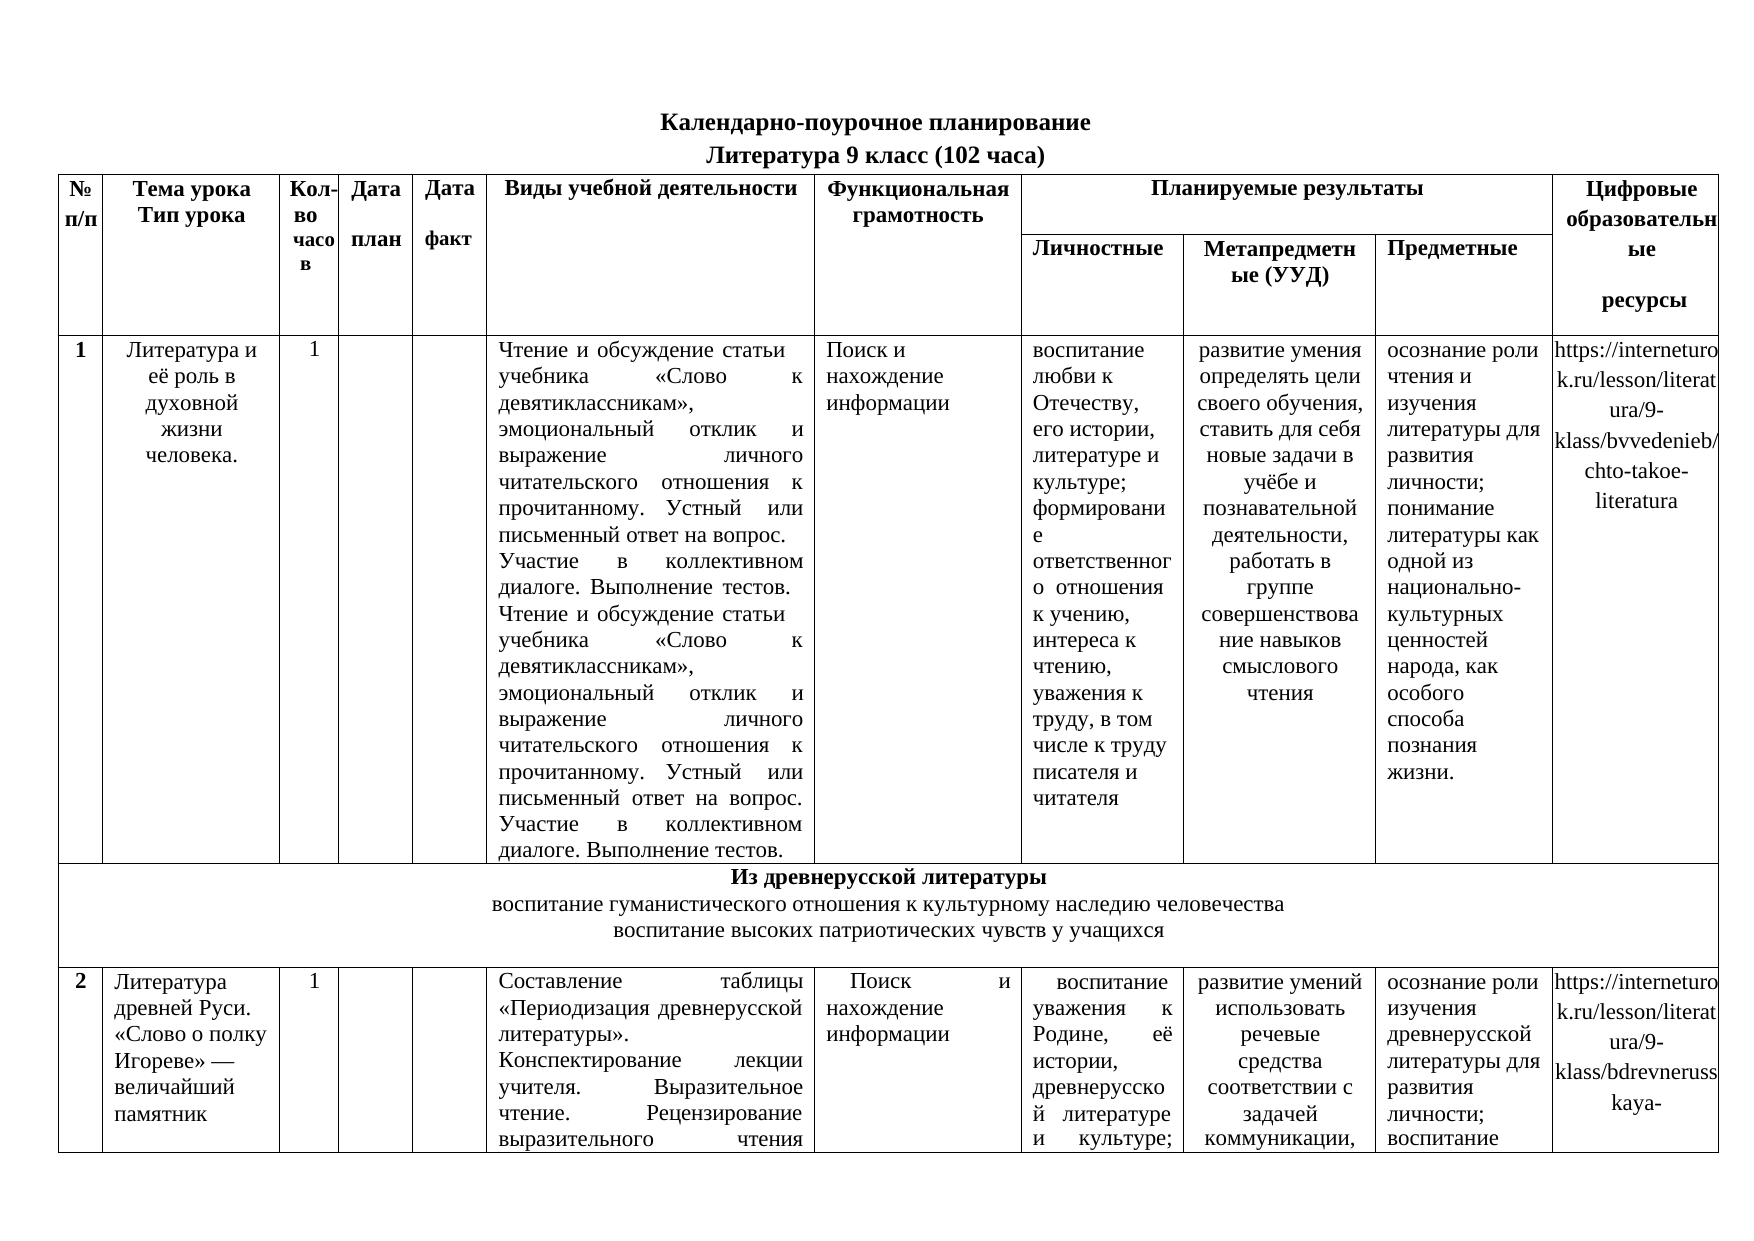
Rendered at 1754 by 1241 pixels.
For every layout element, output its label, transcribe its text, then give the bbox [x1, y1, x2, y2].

table_cell 2 [59, 968, 102, 1152]
table_cell Поиск и нахождение информации [815, 968, 1021, 1152]
table_cell Литература и её роль в духовной жизни человека. [103, 336, 279, 863]
table_header Виды учебной деятельности [487, 175, 814, 335]
table_header № п/п [59, 175, 102, 335]
table_cell осознание роли изучения древнерусской литературы для развития личности; воспитание [1376, 968, 1552, 1152]
table_header Дата план [339, 175, 412, 335]
table_cell Из древнерусской литературы воспитание гуманистического отношения к культурному наследию человечества воспитание высоких патриотических чувств у учащихся [59, 864, 1718, 967]
table_cell Чтение и обсуждение статьи учебника «Слово к девятиклассникам», эмоциональный отклик и выражение личного читательского отношения к прочитанному. Устный или письменный ответ на вопрос. Участие в коллективном диалоге. Выполнение тестов. Чтение и обсуждение статьи учебника «Слово к девятиклассникам», эмоциональный отклик и выражение личного читательского отношения к прочитанному. Устный или письменный ответ на вопрос. Участие в коллективном диалоге. Выполнение тестов. [487, 336, 814, 863]
table_cell [339, 968, 412, 1152]
table_header Цифровые образовательн ые ресурсы [1553, 175, 1718, 335]
text Календарно-поурочное планирование Литература 9 класс (102 часа) [660, 107, 1091, 169]
table_header Кол- во часо в [280, 175, 338, 335]
table_cell Метапредметн ые (УУД) [1184, 235, 1375, 335]
table_cell Литература древней Руси. «Слово о полку Игореве» — величайший памятник [103, 968, 279, 1152]
table_header Тема урока Тип урока [103, 175, 279, 335]
table_cell Поиск и нахождение информации [815, 336, 1021, 863]
table_header Функциональная грамотность [815, 175, 1021, 335]
table_header Дата факт [413, 175, 486, 335]
table_cell осознание роли чтения и изучения литературы для развития личности; понимание литературы как одной из национально- культурных ценностей народа, как особого способа познания жизни. [1376, 336, 1552, 863]
table_cell 1 [280, 336, 338, 863]
table_cell 1 [59, 336, 102, 863]
table_cell 1 [280, 968, 338, 1152]
table_cell Составление таблицы «Периодизация древнерусской литературы». Конспектирование лекции учителя. Выразительное чтение. Рецензирование выразительного чтения [487, 968, 814, 1152]
table_cell развитие умений использовать речевые средства соответствии с задачей коммуникации, [1184, 968, 1375, 1152]
table_cell [413, 968, 486, 1152]
table_cell Личностные [1022, 235, 1183, 335]
table_cell воспитание любви к Отечеству, его истории, литературе и культуре; формировани е ответственног о отношения к учению, интереса к чтению, уважения к труду, в том числе к труду писателя и читателя [1022, 336, 1183, 863]
table_cell https://interneturo k.ru/lesson/literat ura/9- klass/bdrevneruss kaya- [1553, 968, 1718, 1152]
table_cell [339, 336, 412, 863]
table_cell воспитание уважения к Родине, её истории, древнерусско й литературе и культуре; [1022, 968, 1183, 1152]
table_cell развитие умения определять цели своего обучения, ставить для себя новые задачи в учёбе и познавательной деятельности, работать в группе совершенствова ние навыков смыслового чтения [1184, 336, 1375, 863]
table_cell [413, 336, 486, 863]
table_cell https://interneturo k.ru/lesson/literat ura/9- klass/bvvedenieb/ chto-takoe- literatura [1553, 336, 1718, 863]
table_cell Предметные [1376, 235, 1552, 335]
table_header Планируемые результаты [1022, 175, 1552, 234]
